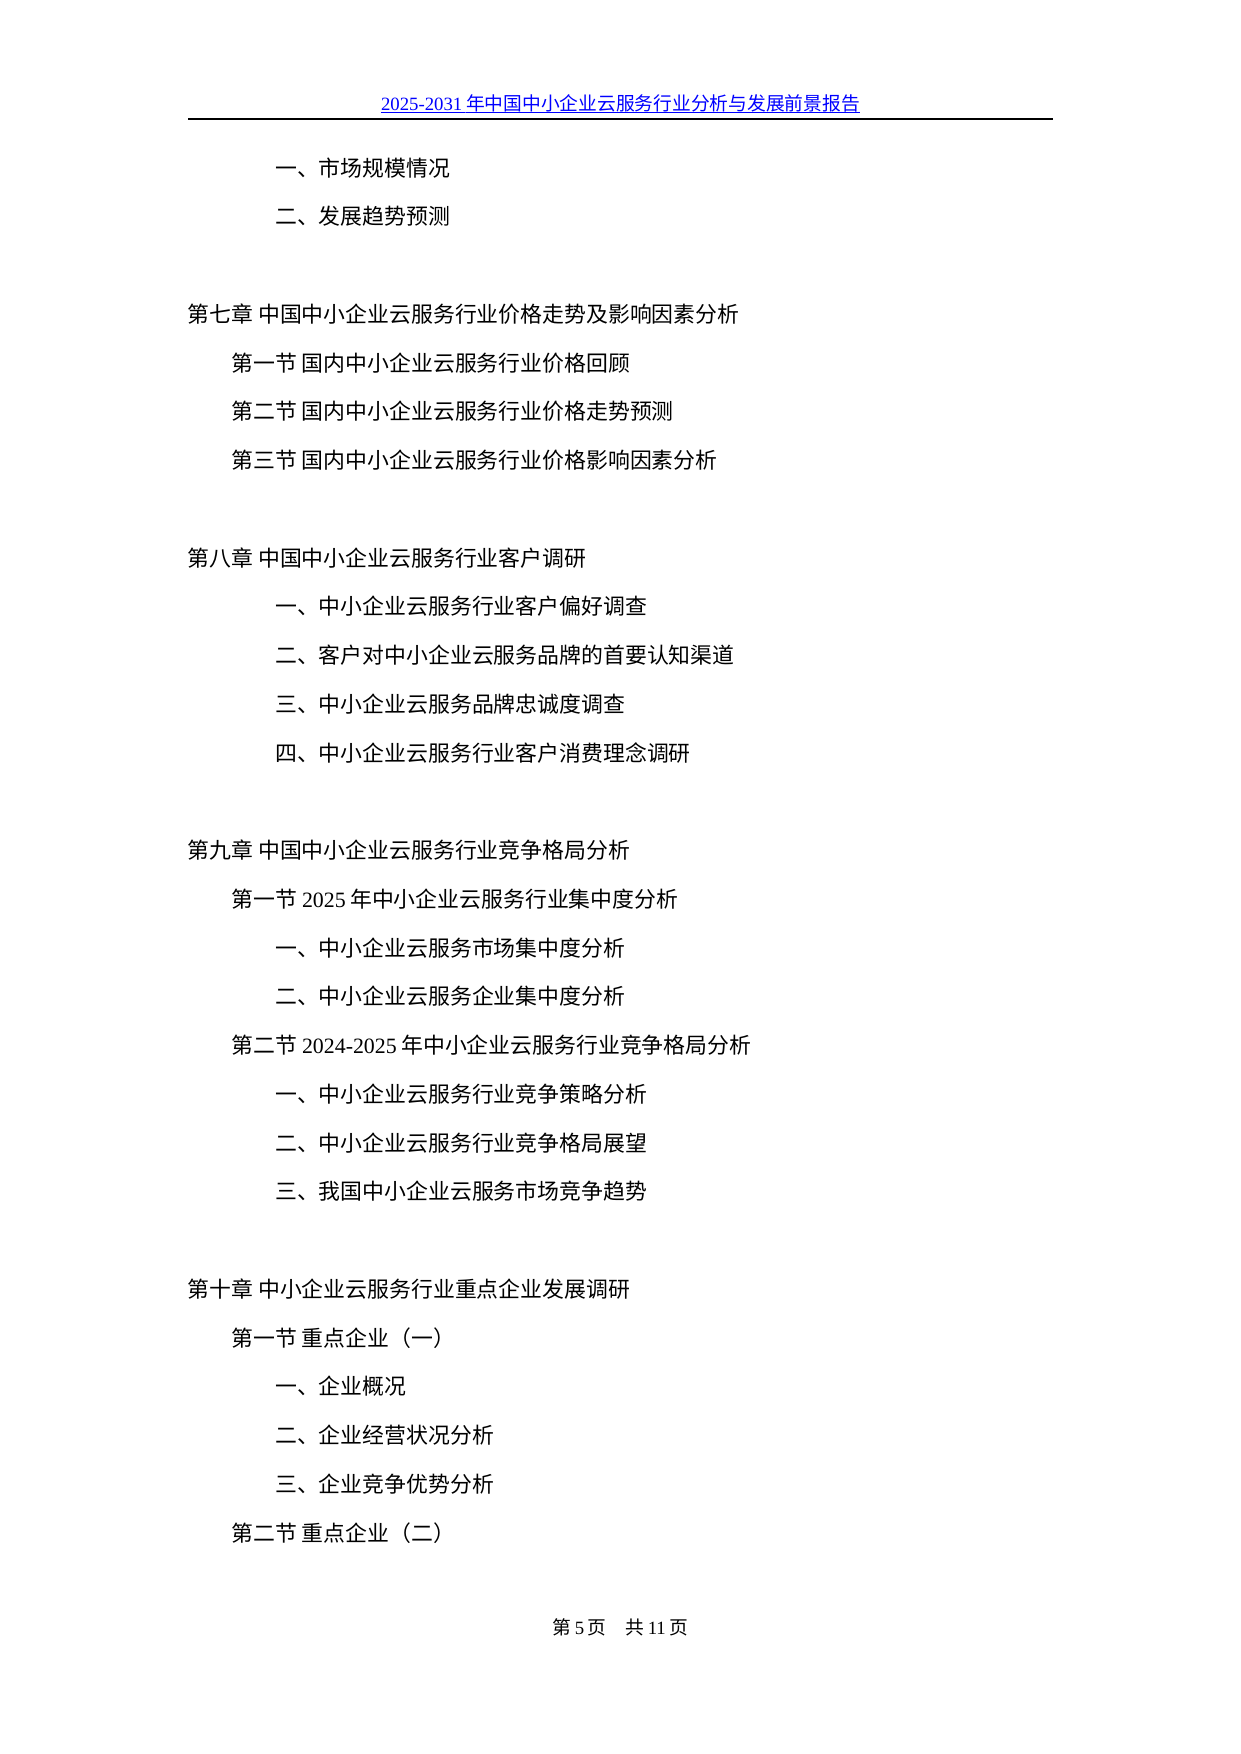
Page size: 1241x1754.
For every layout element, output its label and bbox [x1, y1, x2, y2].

text [187, 150, 1053, 1548]
